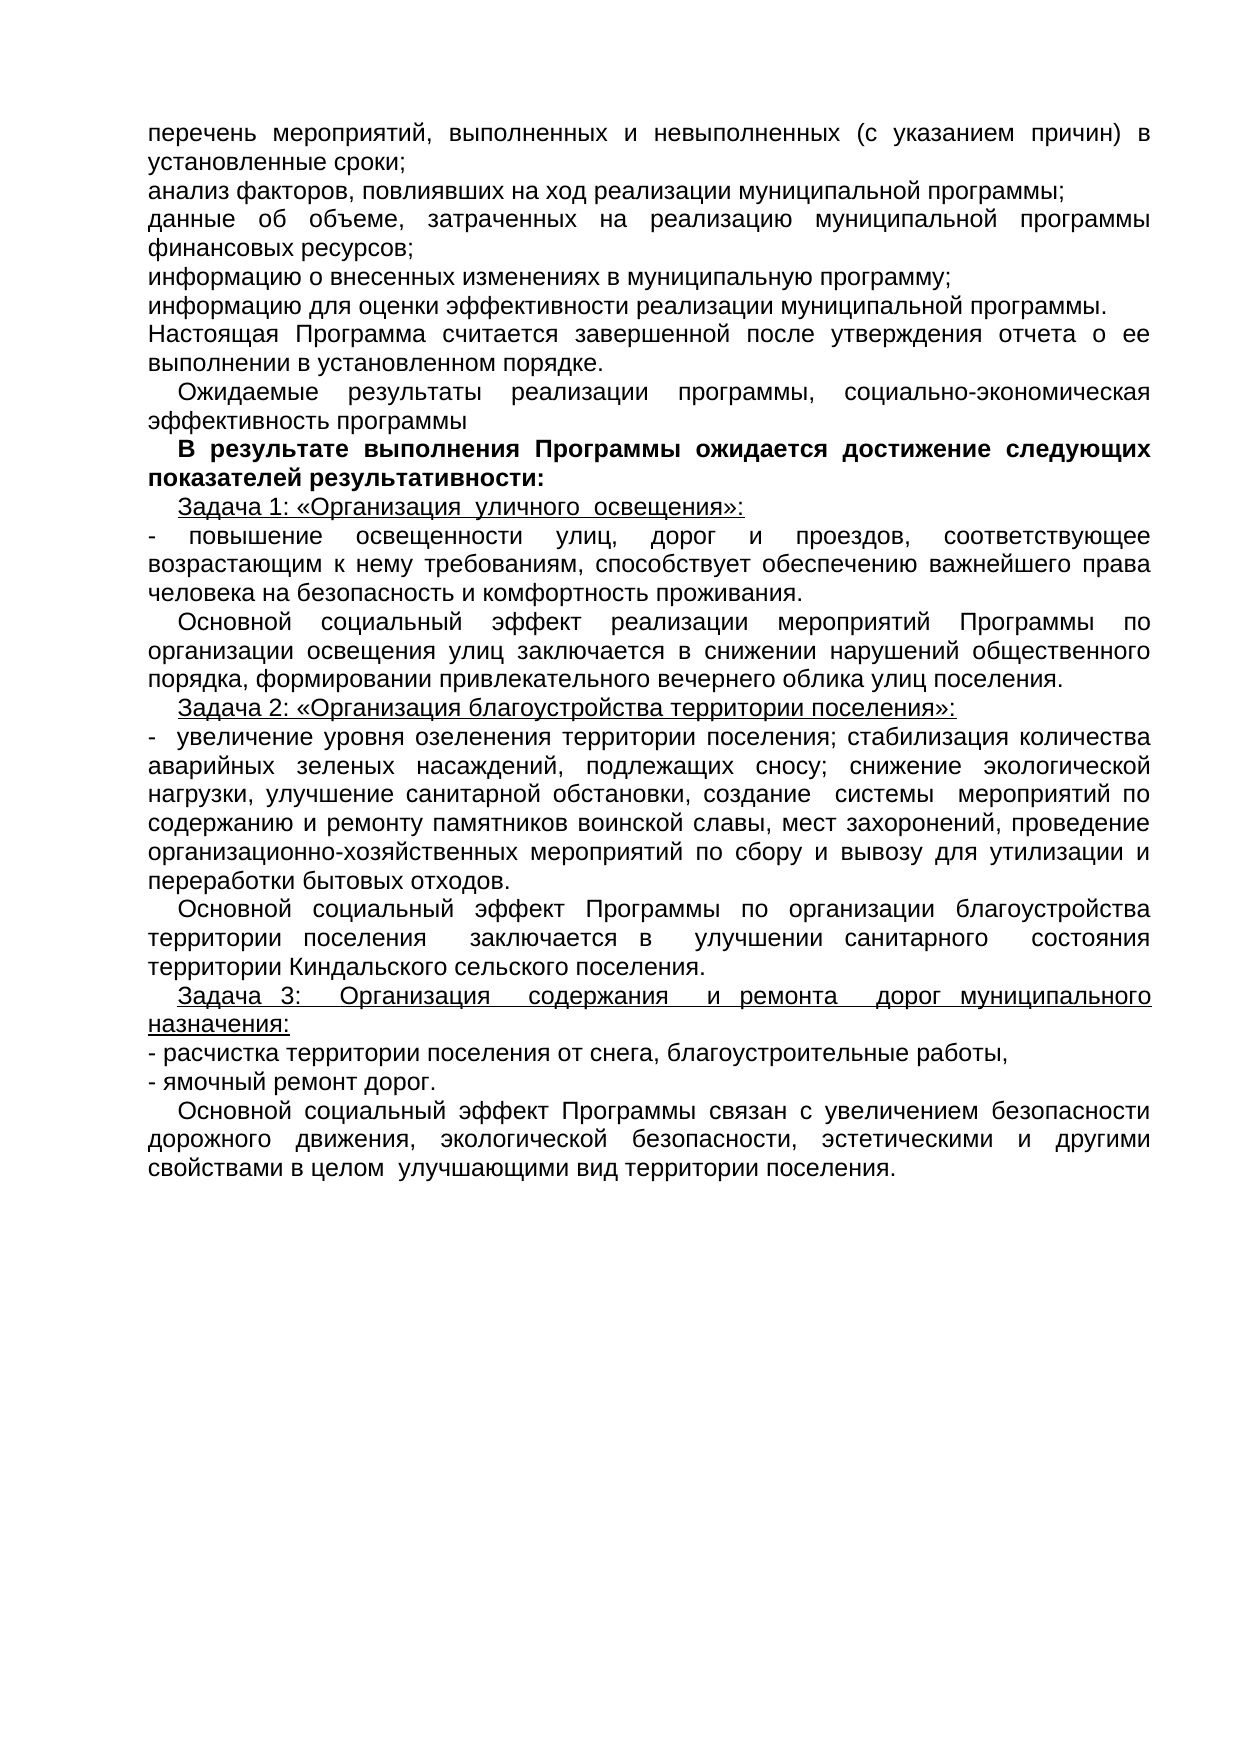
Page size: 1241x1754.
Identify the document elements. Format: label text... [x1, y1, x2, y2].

text Задача 2: «Организация благоустройства территории поселения»: [148, 693, 1152, 722]
text Задача 3: Организация содержания и ремонта дорог муниципального назначения: [148, 981, 1152, 1038]
text перечень мероприятий, выполненных и невыполненных (с указанием причин) в установленные сроки; [148, 118, 1152, 176]
text Настоящая Программа считается завершенной после утверждения отчета о ее выполнении в установленном порядке. [148, 319, 1152, 377]
text - расчистка территории поселения от снега, благоустроительные работы, [148, 1038, 1152, 1067]
text Основной социальный эффект Программы связан с увеличением безопасности дорожного движения, экологической безопасности, эстетическими и другими свойствами в целом улучшающими вид территории поселения. [148, 1096, 1152, 1182]
text анализ факторов, повлиявших на ход реализации муниципальной программы; [148, 176, 1152, 204]
text данные об объеме, затраченных на реализацию муниципальной программы финансовых ресурсов; [148, 204, 1152, 262]
text Основной социальный эффект Программы по организации благоустройства территории поселения заключается в улучшении санитарного состояния территории Киндальского сельского поселения. [148, 894, 1152, 981]
text - увеличение уровня озеленения территории поселения; стабилизация количества аварийных зеленых насаждений, подлежащих сносу; снижение экологической нагрузки, улучшение санитарной обстановки, создание системы мероприятий по содержанию и ремонту памятников воинской славы, мест захоронений, проведение организационно-хозяйственных мероприятий по сбору и вывозу для утилизации и переработки бытовых отходов. [148, 722, 1152, 894]
text информацию для оценки эффективности реализации муниципальной программы. [148, 291, 1152, 319]
text - ямочный ремонт дорог. [148, 1067, 1152, 1096]
text Основной социальный эффект реализации мероприятий Программы по организации освещения улиц заключается в снижении нарушений общественного порядка, формировании привлекательного вечернего облика улиц поселения. [148, 607, 1152, 693]
text Ожидаемые результаты реализации программы, социально-экономическая эффективность программы [148, 377, 1152, 434]
text В результате выполнения Программы ожидается достижение следующих показателей результативности: [148, 434, 1152, 492]
text информацию о внесенных изменениях в муниципальную программу; [148, 262, 1152, 291]
text Задача 1: «Организация уличного освещения»: [177, 492, 1152, 521]
text - повышение освещенности улиц, дорог и проездов, соответствующее возрастающим к нему требованиям, способствует обеспечению важнейшего права человека на безопасность и комфортность проживания. [148, 521, 1152, 607]
